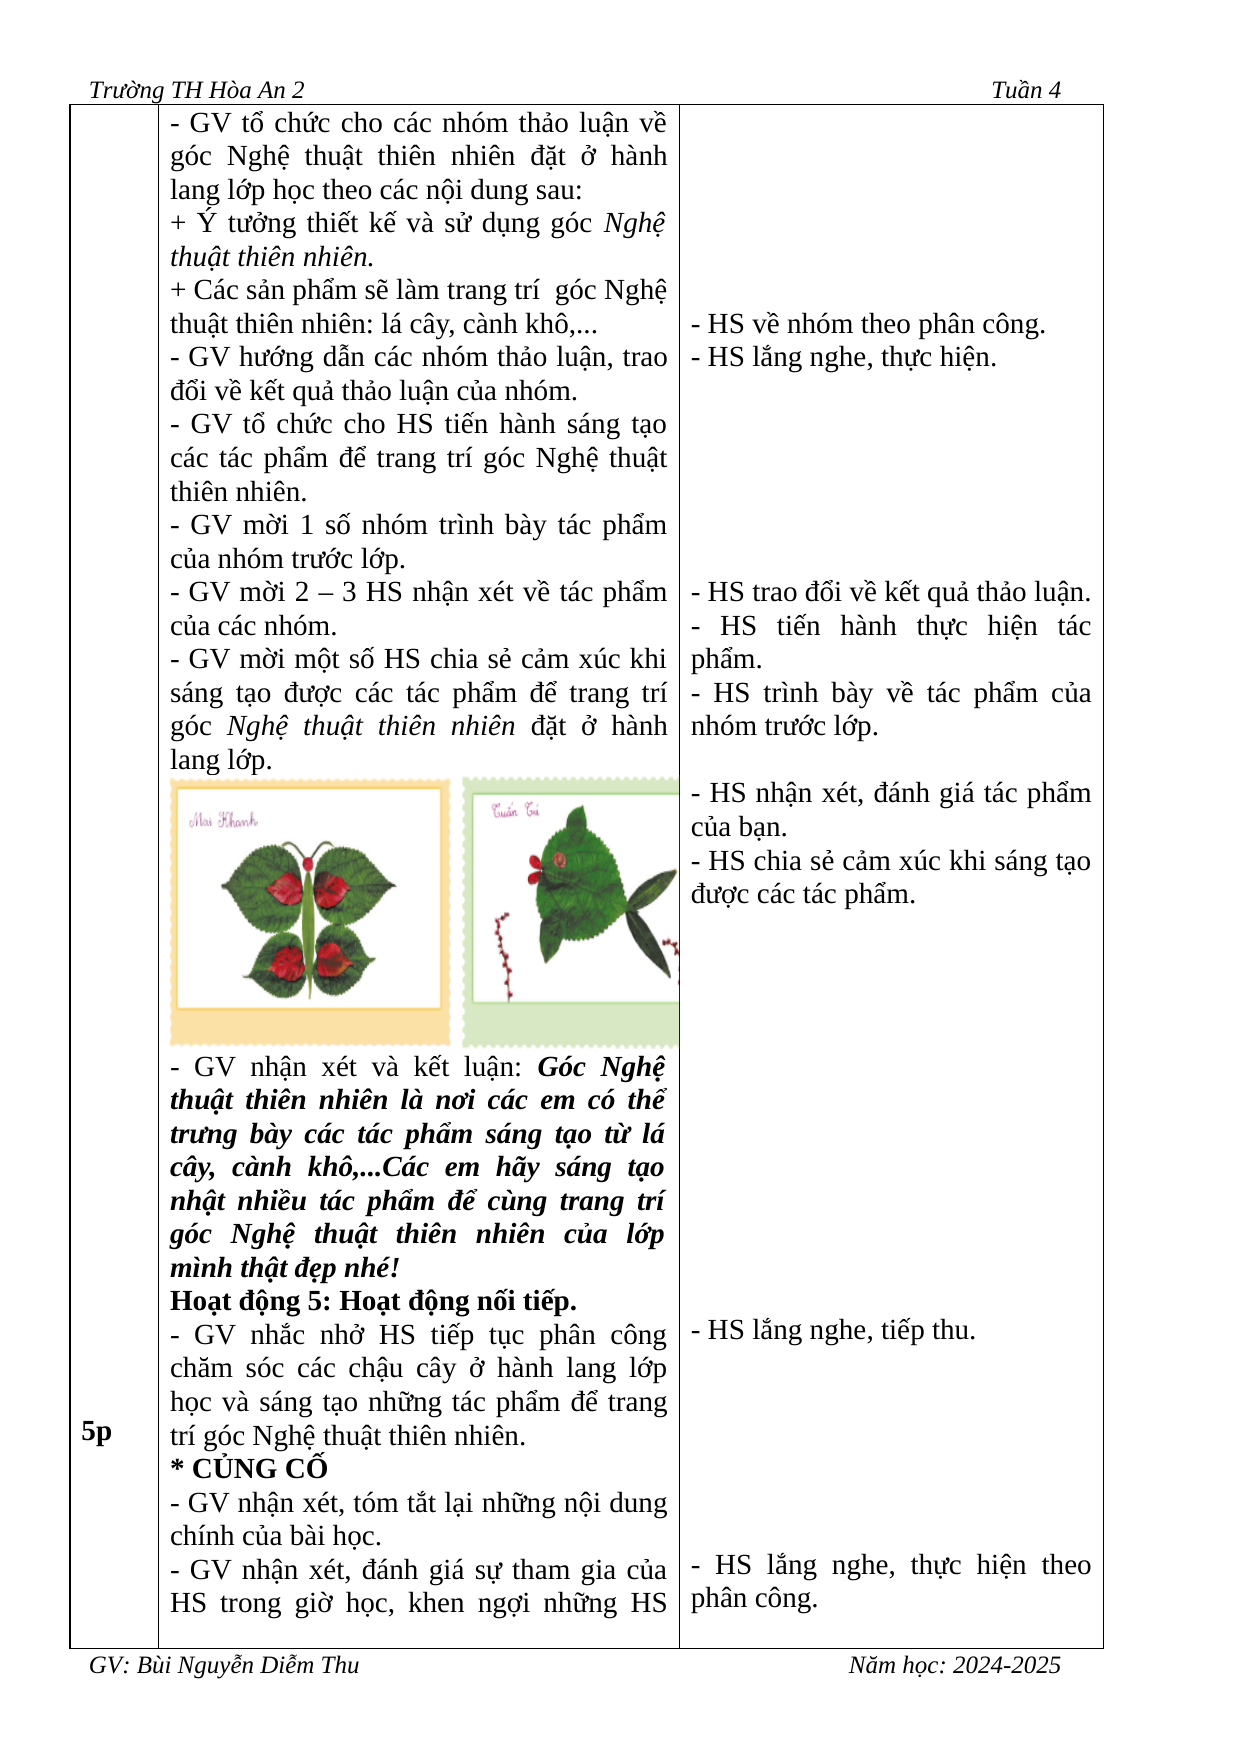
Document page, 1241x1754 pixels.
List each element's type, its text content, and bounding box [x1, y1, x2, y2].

picture [169, 775, 680, 1049]
table_cell 4p 28p 5p [71, 105, 158, 1648]
